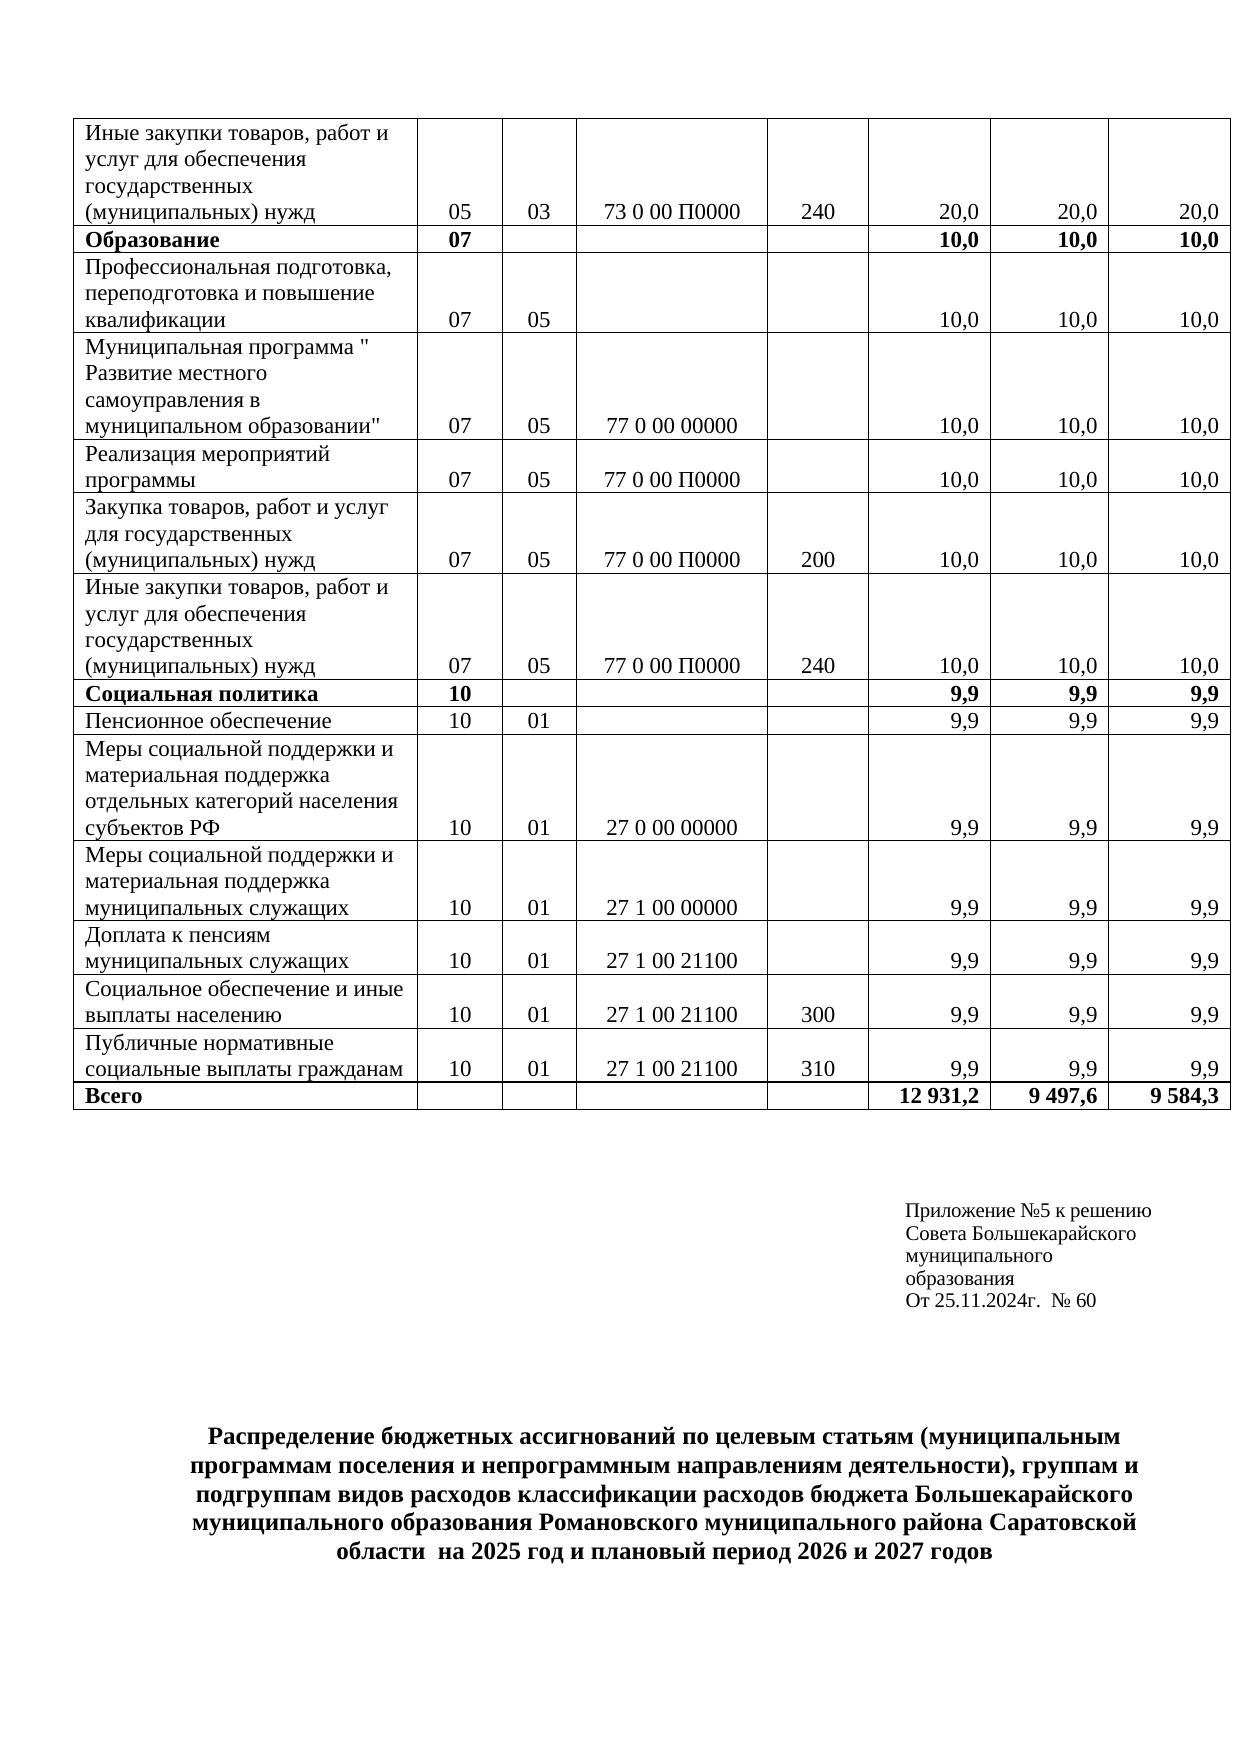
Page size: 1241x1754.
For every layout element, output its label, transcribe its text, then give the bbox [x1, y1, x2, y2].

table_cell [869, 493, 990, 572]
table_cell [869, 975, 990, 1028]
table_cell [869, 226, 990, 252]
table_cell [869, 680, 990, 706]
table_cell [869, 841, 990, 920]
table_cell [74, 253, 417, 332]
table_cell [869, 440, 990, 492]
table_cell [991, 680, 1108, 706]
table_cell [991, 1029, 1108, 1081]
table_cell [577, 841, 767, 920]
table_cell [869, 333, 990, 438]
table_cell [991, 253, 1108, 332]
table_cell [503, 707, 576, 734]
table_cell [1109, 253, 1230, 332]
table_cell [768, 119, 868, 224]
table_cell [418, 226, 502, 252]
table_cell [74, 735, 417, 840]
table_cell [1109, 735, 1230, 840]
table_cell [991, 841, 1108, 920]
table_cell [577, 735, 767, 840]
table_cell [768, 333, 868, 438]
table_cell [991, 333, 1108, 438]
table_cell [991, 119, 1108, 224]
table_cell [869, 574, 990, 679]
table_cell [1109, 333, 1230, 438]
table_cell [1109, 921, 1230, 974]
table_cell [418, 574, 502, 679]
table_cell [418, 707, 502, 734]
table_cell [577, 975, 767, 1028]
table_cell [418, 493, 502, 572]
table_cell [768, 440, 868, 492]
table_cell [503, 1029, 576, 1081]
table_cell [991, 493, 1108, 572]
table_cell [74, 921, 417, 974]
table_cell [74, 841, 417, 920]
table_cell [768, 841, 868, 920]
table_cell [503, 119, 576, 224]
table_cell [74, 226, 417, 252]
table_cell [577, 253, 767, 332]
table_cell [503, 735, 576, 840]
text Распределение бюджетных ассигнований по целевым статьям (муниципальным программам поселения и непрограммным направлениям деятельности), группам и подгруппам видов расходов классификации расходов бюджета Большекарайского муниципального образования Романовского муниципального района Саратовской области на 2025 год и плановый период 2026 и 2027 годов [177, 1421, 1152, 1565]
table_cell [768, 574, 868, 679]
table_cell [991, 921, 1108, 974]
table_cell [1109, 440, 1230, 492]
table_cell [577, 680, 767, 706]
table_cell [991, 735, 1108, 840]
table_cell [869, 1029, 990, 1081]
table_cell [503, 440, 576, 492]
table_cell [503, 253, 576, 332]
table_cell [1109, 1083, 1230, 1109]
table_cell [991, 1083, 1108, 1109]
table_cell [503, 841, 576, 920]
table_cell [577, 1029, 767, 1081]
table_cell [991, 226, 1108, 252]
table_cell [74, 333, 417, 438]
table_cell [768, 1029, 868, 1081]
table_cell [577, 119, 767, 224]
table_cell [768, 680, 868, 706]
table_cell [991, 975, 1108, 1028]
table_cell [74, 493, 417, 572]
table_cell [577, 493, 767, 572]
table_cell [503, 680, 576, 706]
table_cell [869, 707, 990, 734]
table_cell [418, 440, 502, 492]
text Приложение №5 к решению [905, 1200, 1152, 1222]
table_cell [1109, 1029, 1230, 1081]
text От 25.11.2024г. № 60 [905, 1290, 1152, 1312]
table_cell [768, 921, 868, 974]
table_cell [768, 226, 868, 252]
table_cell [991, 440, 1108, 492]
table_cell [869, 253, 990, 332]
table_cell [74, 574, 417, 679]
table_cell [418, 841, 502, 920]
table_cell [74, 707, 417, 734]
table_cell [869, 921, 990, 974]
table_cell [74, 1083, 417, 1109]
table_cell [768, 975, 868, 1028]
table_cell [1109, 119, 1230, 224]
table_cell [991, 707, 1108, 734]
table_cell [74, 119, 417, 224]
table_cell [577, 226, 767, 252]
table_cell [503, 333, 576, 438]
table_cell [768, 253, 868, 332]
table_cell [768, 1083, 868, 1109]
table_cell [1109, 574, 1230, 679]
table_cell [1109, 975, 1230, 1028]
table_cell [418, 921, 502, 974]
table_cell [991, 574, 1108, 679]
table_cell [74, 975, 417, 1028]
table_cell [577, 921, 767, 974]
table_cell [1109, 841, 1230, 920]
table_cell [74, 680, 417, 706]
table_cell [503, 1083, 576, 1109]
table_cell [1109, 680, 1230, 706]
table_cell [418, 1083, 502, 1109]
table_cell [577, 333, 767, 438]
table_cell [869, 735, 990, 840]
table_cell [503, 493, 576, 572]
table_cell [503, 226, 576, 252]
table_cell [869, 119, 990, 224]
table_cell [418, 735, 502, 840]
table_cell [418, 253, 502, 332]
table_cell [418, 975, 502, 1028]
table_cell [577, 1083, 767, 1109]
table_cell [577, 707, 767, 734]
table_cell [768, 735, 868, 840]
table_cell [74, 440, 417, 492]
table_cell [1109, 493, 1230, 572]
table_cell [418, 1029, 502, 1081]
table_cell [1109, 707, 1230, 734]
text Совета Большекарайского муниципального образования [905, 1222, 1152, 1290]
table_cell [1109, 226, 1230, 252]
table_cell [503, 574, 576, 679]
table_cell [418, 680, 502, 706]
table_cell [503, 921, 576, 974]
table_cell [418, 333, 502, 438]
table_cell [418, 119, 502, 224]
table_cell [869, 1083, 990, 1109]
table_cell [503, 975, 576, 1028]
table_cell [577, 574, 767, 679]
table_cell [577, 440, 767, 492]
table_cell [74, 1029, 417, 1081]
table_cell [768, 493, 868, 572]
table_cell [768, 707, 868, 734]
